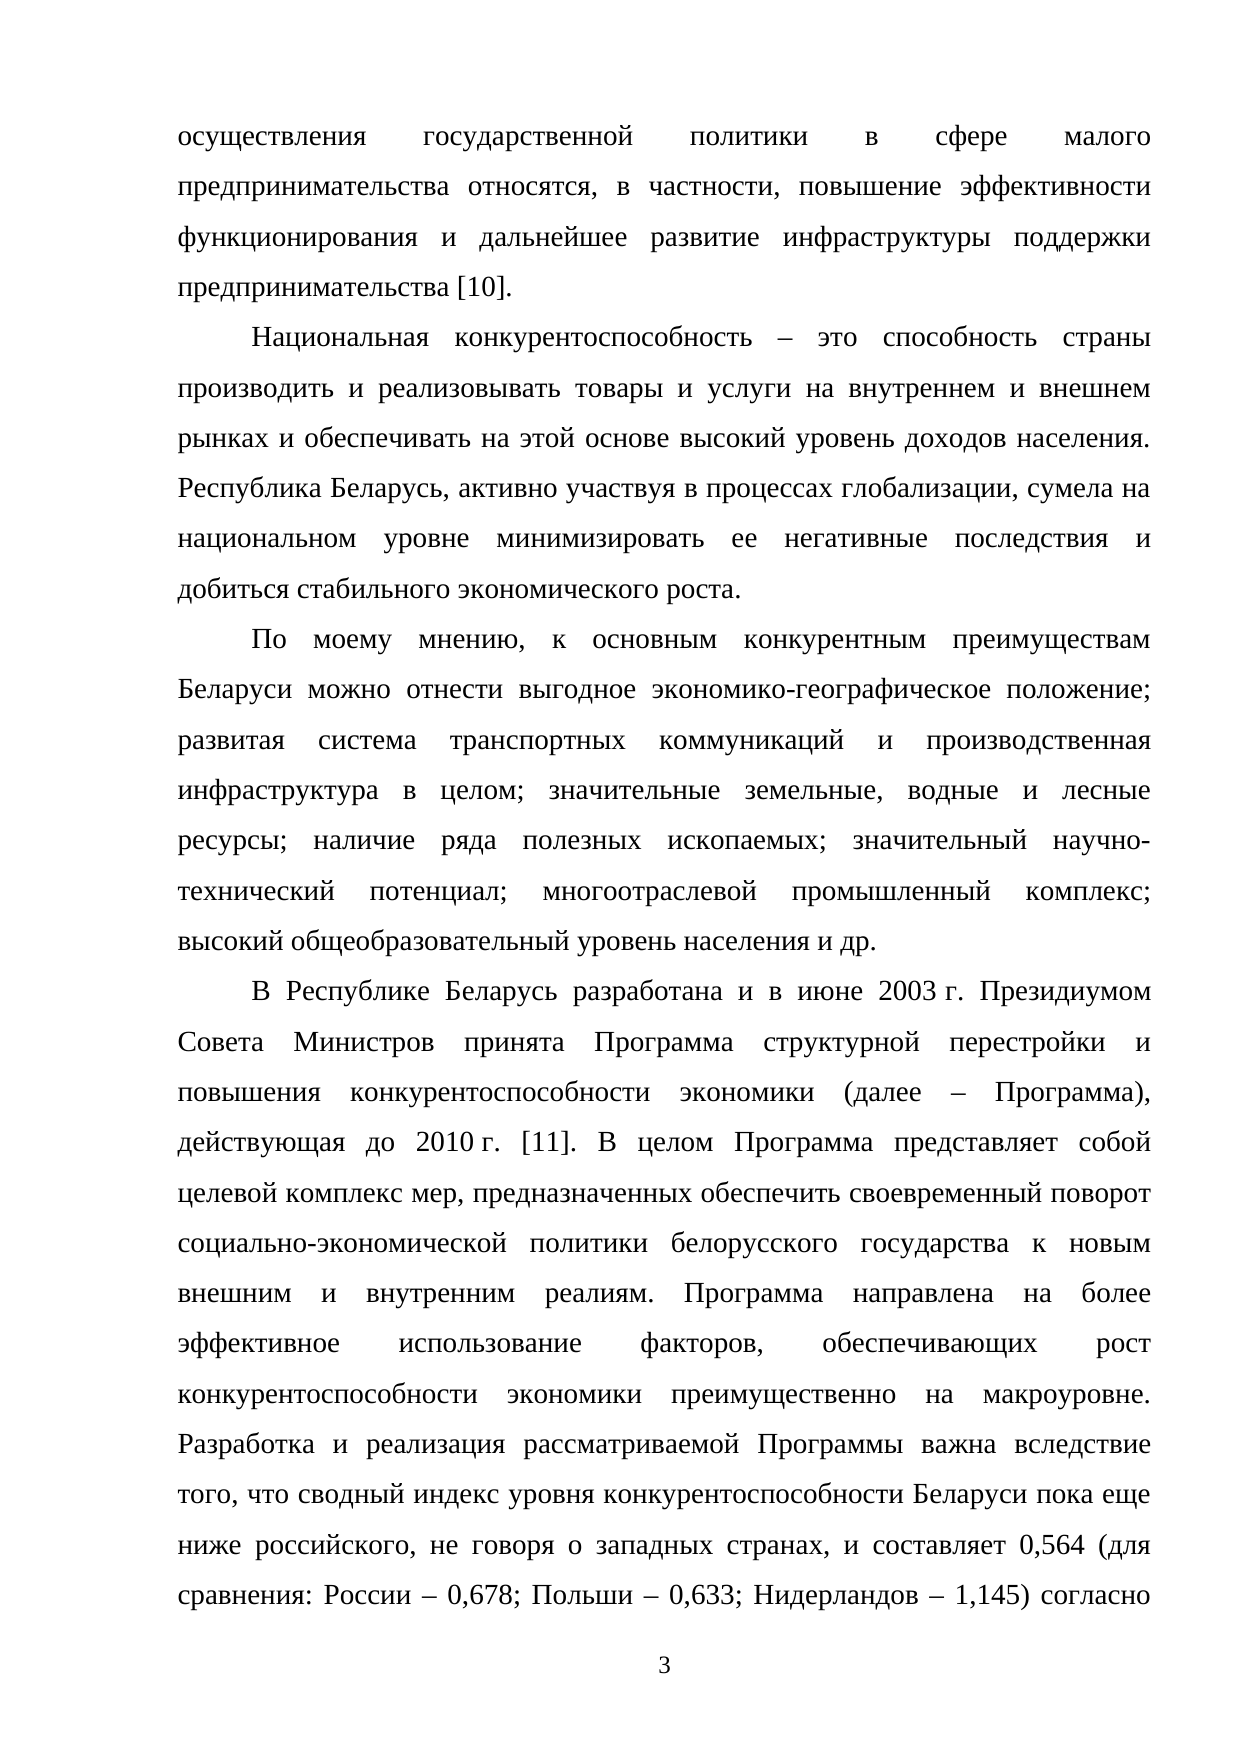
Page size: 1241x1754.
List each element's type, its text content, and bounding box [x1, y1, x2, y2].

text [177, 118, 1152, 303]
text Национальная конкурентоспособность – это способность страны производить и реализовывать товары и услуги на внутреннем и внешнем рынках и обеспечивать на этой основе высокий уровень доходов населения. Республика Беларусь, активно участвуя в процессах глобализации, сумела на национальном уровне минимизировать ее негативные последствия и добиться стабильного экономического роста. [177, 319, 1152, 604]
text По моему мнению, к основным конкурентным преимуществам Беларуси можно отнести выгодное экономико-географическое положение; развитая система транспортных коммуникаций и производственная инфраструктура в целом; значительные земельные, водные и лесные ресурсы; наличие ряда полезных ископаемых; значительный научно-технический потенциал; многоотраслевой промышленный комплекс; высокий общеобразовательный уровень населения и др. [177, 621, 1152, 957]
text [177, 973, 1152, 1611]
